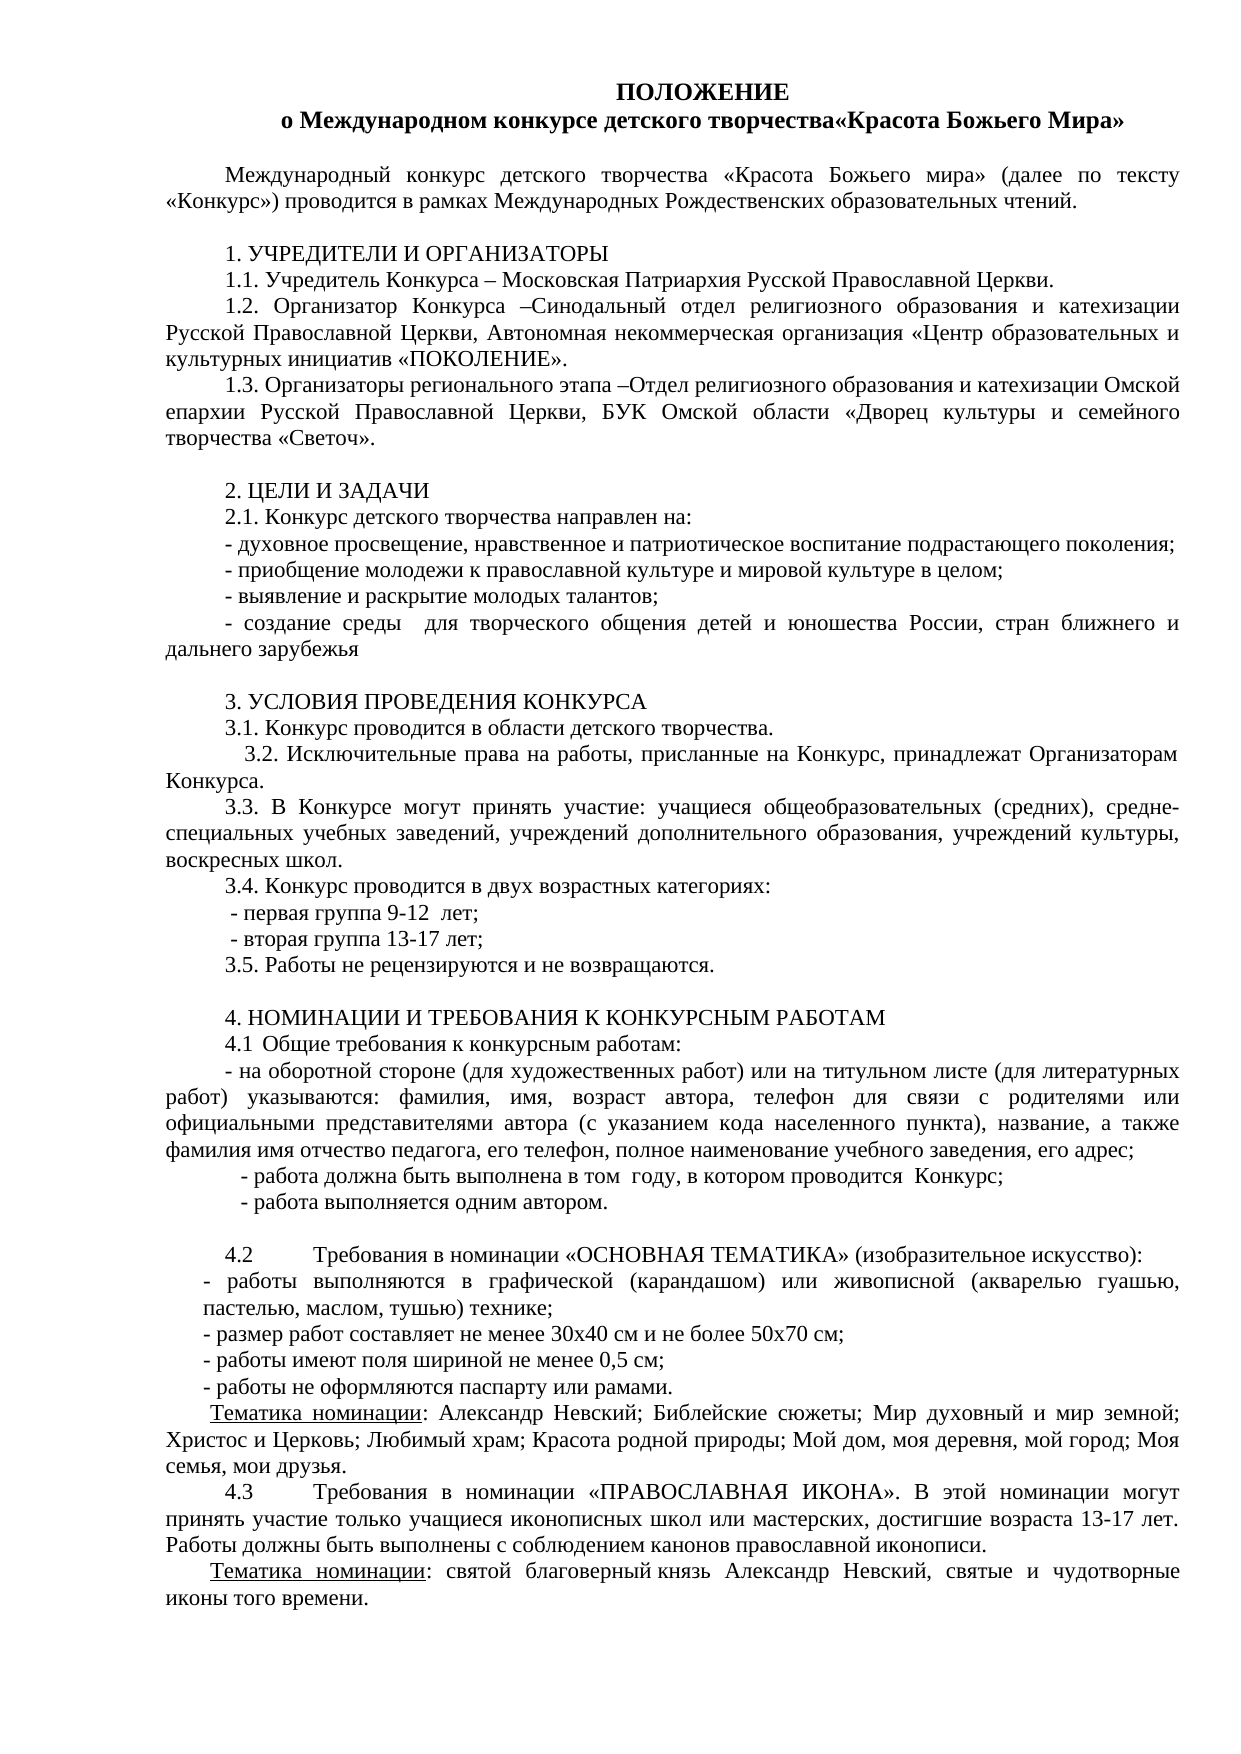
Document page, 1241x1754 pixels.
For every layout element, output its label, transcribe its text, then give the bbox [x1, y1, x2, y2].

text - работы имеют поля шириной не менее 0,5 см; [203, 1347, 1181, 1373]
text - размер работ составляет не менее 30х40 см и не более 50х70 см; [203, 1320, 1181, 1347]
text - выявление и раскрытие молодых талантов; [165, 582, 1181, 609]
text 3.4. Конкурс проводится в двух возрастных категориях: [165, 872, 1181, 898]
text - на оборотной стороне (для художественных работ) или на титульном листе (для литературных работ) указываются: фамилия, имя, возраст автора, телефон для связи с родителями или официальными представителями автора (с указанием кода населенного пункта), название, а также фамилия имя отчество педагога, его телефон, полное наименование учебного заведения, его адрес; [165, 1057, 1181, 1162]
text - создание среды для творческого общения детей и юношества России, стран ближнего и дальнего зарубежья [165, 609, 1181, 661]
text Международный конкурс детского творчества «Красота Божьего мира» (далее по тексту «Конкурс») проводится в рамках Международных Рождественских образовательных чтений. [165, 161, 1181, 213]
text ПОЛОЖЕНИЕ [165, 77, 1181, 106]
text - работа выполняется одним автором. [240, 1188, 1181, 1215]
list Общие требования к конкурсным работам: [224, 1030, 1181, 1057]
text 1.3. Организаторы регионального этапа –Отдел религиозного образования и катехизации Омской епархии Русской Православной Церкви, БУК Омской области «Дворец культуры и семейного творчества «Светоч». [165, 371, 1181, 451]
list Тематика номинации: Александр Невский; Библейские сюжеты; Мир духовный и мир земной; Христос и Церковь; Любимый храм; Красота родной природы; Мой дом, моя деревня, мой город; Моя семья, мои друзья. [165, 1399, 1181, 1478]
text - работы выполняются в графической (карандашом) или живописной (акварелью гуашью, пастелью, маслом, тушью) технике; [203, 1267, 1181, 1320]
text - приобщение молодежи к православной культуре и мировой культуре в целом; [165, 556, 1181, 582]
list Требования в номинации «ПРАВОСЛАВНАЯ ИКОНА». В этой номинации могут принять участие только учащиеся иконописных школ или мастерских, достигшие возраста 13-17 лет. Работы должны быть выполнены с соблюдением канонов православной иконописи. [165, 1478, 1181, 1557]
text 2. ЦЕЛИ И ЗАДАЧИ [165, 477, 1181, 503]
text о Международном конкурсе детского творчества«Красота Божьего Мира» [165, 106, 1181, 134]
text - работы не оформляются паспарту или рамами. [203, 1373, 1181, 1399]
text 3.2. Исключительные права на работы, присланные на Конкурс, принадлежат Организаторам Конкурса. [165, 740, 1181, 793]
text 3.5. Работы не рецензируются и не возвращаются. [165, 951, 1181, 978]
text 1. УЧРЕДИТЕЛИ И ОРГАНИЗАТОРЫ [165, 240, 1181, 266]
text - духовное просвещение, нравственное и патриотическое воспитание подрастающего поколения; [165, 529, 1181, 556]
list Тематика номинации: святой благоверный князь Александр Невский, святые и чудотворные иконы того времени. [165, 1557, 1181, 1610]
list Требования в номинации «ОСНОВНАЯ ТЕМАТИКА» (изобразительное искусство): [165, 1241, 1181, 1267]
text 3.1. Конкурс проводится в области детского творчества. [165, 714, 1181, 740]
text 1.1. Учредитель Конкурса – Московская Патриархия Русской Православной Церкви. [165, 266, 1181, 292]
text 3. УСЛОВИЯ ПРОВЕДЕНИЯ КОНКУРСА [165, 688, 1181, 714]
text 2.1. Конкурс детского творчества направлен на: [165, 503, 1181, 529]
text 1.2. Организатор Конкурса –Синодальный отдел религиозного образования и катехизации Русской Православной Церкви, Автономная некоммерческая организация «Центр образовательных и культурных инициатив «ПОКОЛЕНИЕ». [165, 292, 1181, 371]
text 4. НОМИНАЦИИ И ТРЕБОВАНИЯ К КОНКУРСНЫМ РАБОТАМ [165, 1004, 1181, 1030]
text - первая группа 9-12 лет; [165, 898, 1181, 925]
text - работа должна быть выполнена в том году, в котором проводится Конкурс; [240, 1162, 1181, 1188]
text 3.3. В Конкурсе могут принять участие: учащиеся общеобразовательных (средних), средне-специальных учебных заведений, учреждений дополнительного образования, учреждений культуры, воскресных школ. [165, 793, 1181, 872]
text - вторая группа 13-17 лет; [165, 925, 1181, 951]
